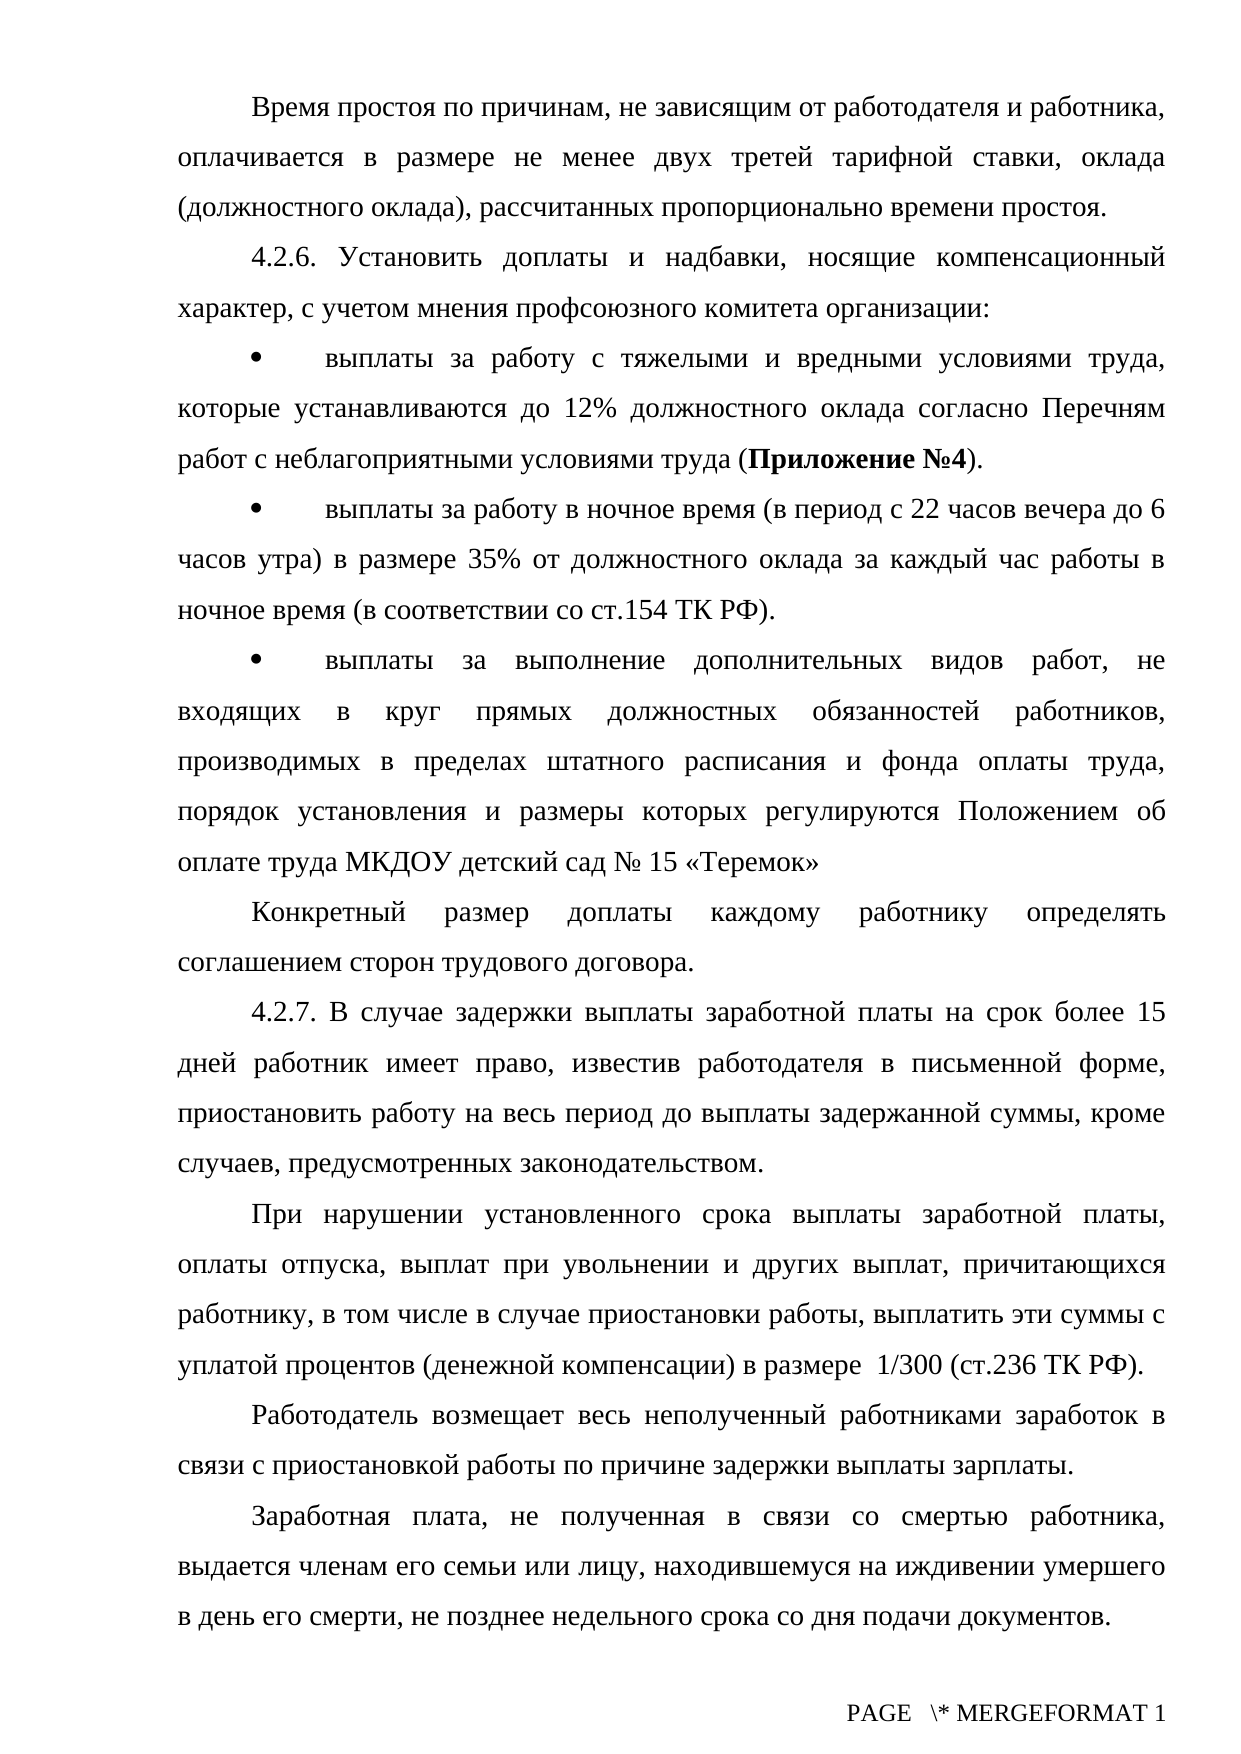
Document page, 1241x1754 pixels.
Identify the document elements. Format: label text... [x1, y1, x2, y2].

list выплаты за работу с тяжелыми и вредными условиями труда, которые устанавливаются до 12% должностного оклада согласно Перечням работ с неблагоприятными условиями труда (Приложение №4). [177, 340, 1167, 474]
text Работодатель возмещает весь неполученный работниками заработок в связи с приостановкой работы по причине задержки выплаты зарплаты. [177, 1397, 1167, 1481]
text При нарушении установленного срока выплаты заработной платы, оплаты отпуска, выплат при увольнении и других выплат, причитающихся работнику, в том числе в случае приостановки работы, выплатить эти суммы с уплатой процентов (денежной компенсации) в размере 1/300 (ст.236 ТК РФ). [177, 1196, 1167, 1380]
text Время простоя по причинам, не зависящим от работодателя и работника, оплачивается в размере не менее двух третей тарифной ставки, оклада (должностного оклада), рассчитанных пропорционально времени простоя. [177, 89, 1167, 223]
text 4.2.7. В случае задержки выплаты заработной платы на срок более 15 дней работник имеет право, известив работодателя в письменной форме, приостановить работу на весь период до выплаты задержанной суммы, кроме случаев, предусмотренных законодательством. [177, 994, 1167, 1179]
text Конкретный размер доплаты каждому работнику определять соглашением сторон трудового договора. [177, 894, 1167, 978]
list выплаты за выполнение дополнительных видов работ, не входящих в круг прямых должностных обязанностей работников, производимых в пределах штатного расписания и фонда оплаты труда, порядок установления и размеры которых регулируются Положением об оплате труда МКДОУ детский сад № 15 «Теремок» [177, 642, 1167, 877]
text Заработная плата, не полученная в связи со смертью работника, выдается членам его семьи или лицу, находившемуся на иждивении умершего в день его смерти, не позднее недельного срока со дня подачи документов. [177, 1498, 1167, 1632]
text 4.2.6. Установить доплаты и надбавки, носящие компенсационный характер, с учетом мнения профсоюзного комитета организации: [177, 239, 1167, 323]
list выплаты за работу в ночное время (в период с 22 часов вечера до 6 часов утра) в размере 35% от должностного оклада за каждый час работы в ночное время (в соответствии со ст.154 ТК РФ). [177, 491, 1167, 626]
